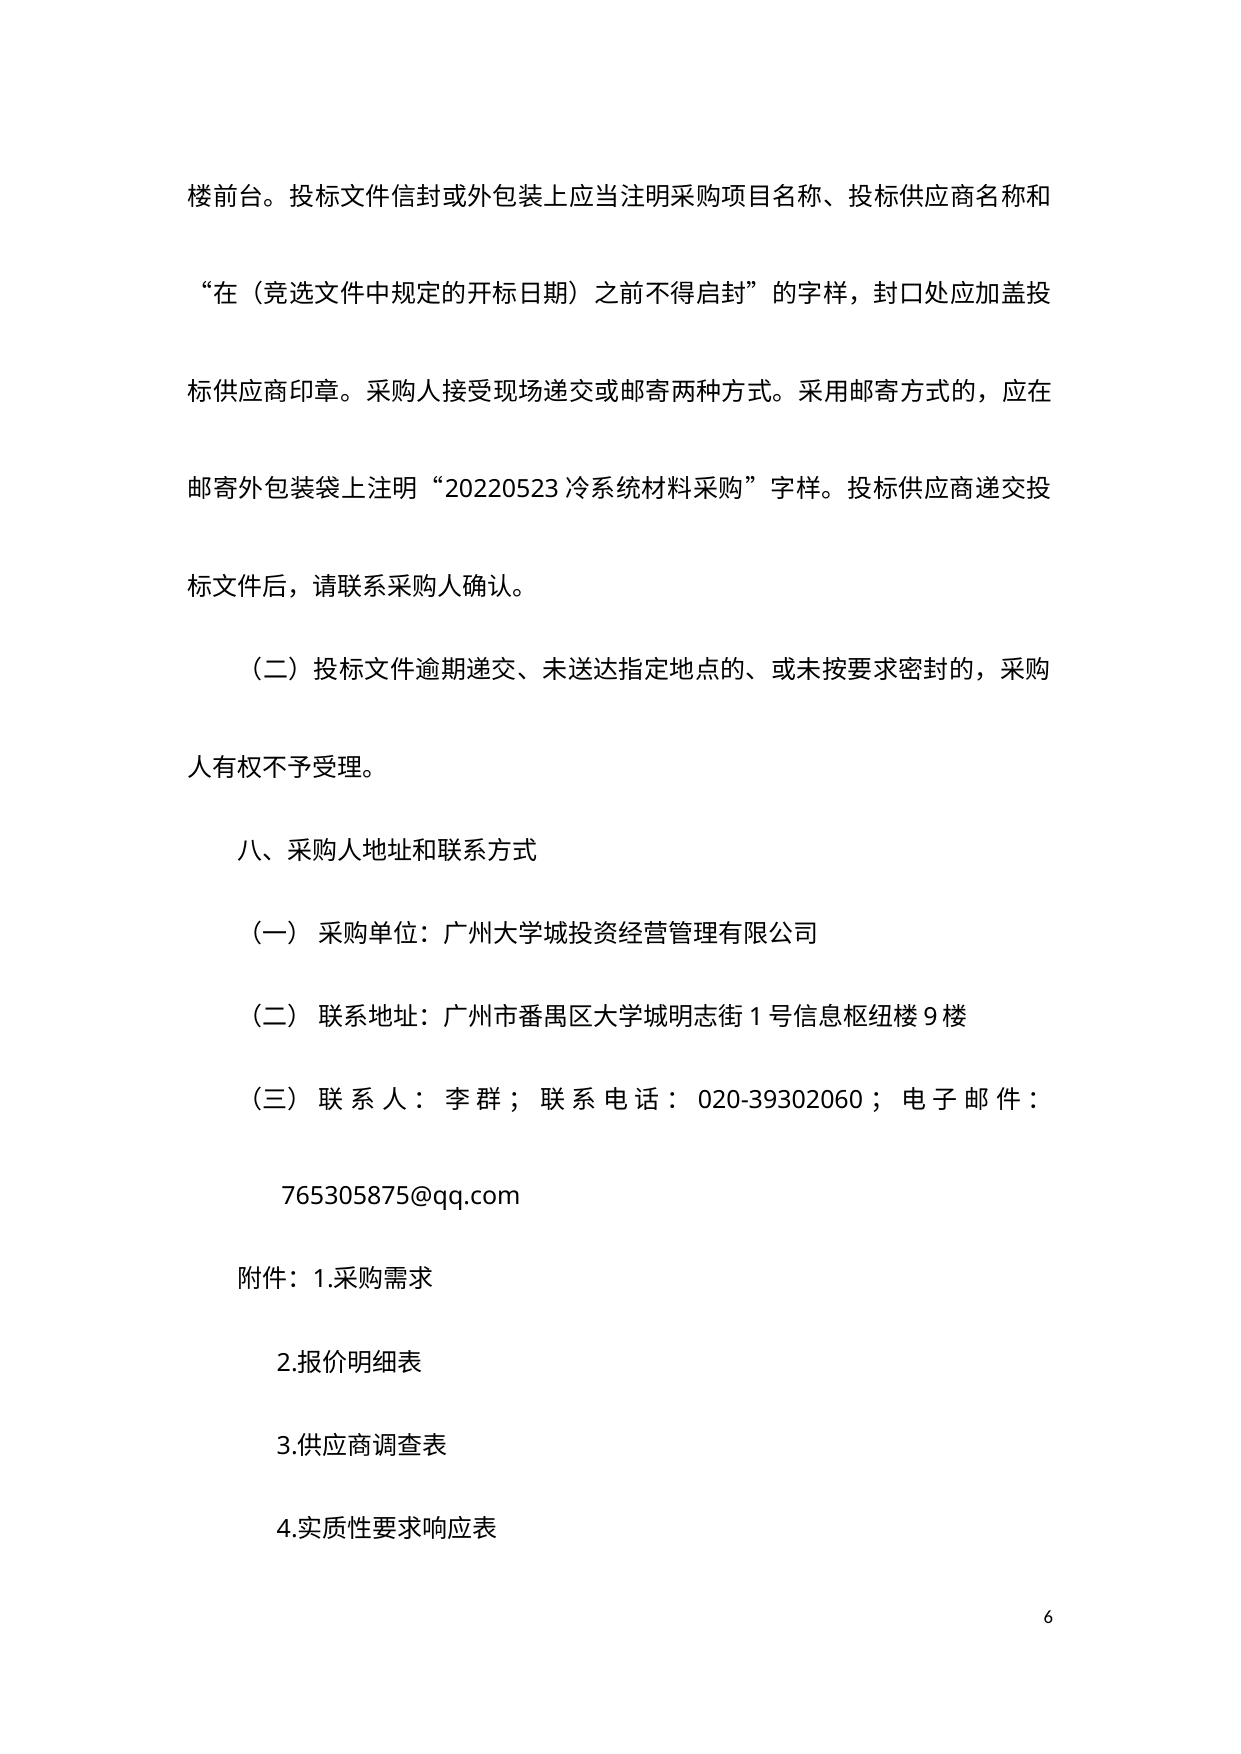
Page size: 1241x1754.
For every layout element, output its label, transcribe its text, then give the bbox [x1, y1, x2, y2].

text 附件：1.采购需求 [187, 1244, 1053, 1309]
text 4.实质性要求响应表 [187, 1494, 1053, 1559]
text （二）投标文件逾期递交、未送达指定地点的、或未按要求密封的，采购人有权不予受理。 [187, 635, 1053, 798]
list 采购单位：广州大学城投资经营管理有限公司 [237, 899, 1053, 964]
text 八、采购人地址和联系方式 [187, 816, 1053, 881]
text 2.报价明细表 [187, 1328, 1053, 1393]
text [187, 162, 1053, 617]
list 联系人：李群；联系电话：020-39302060；电子邮件：765305875@qq.com [237, 1065, 1053, 1228]
text 3.供应商调查表 [187, 1411, 1053, 1476]
list 联系地址：广州市番禺区大学城明志街1号信息枢纽楼9楼 [237, 982, 1053, 1047]
